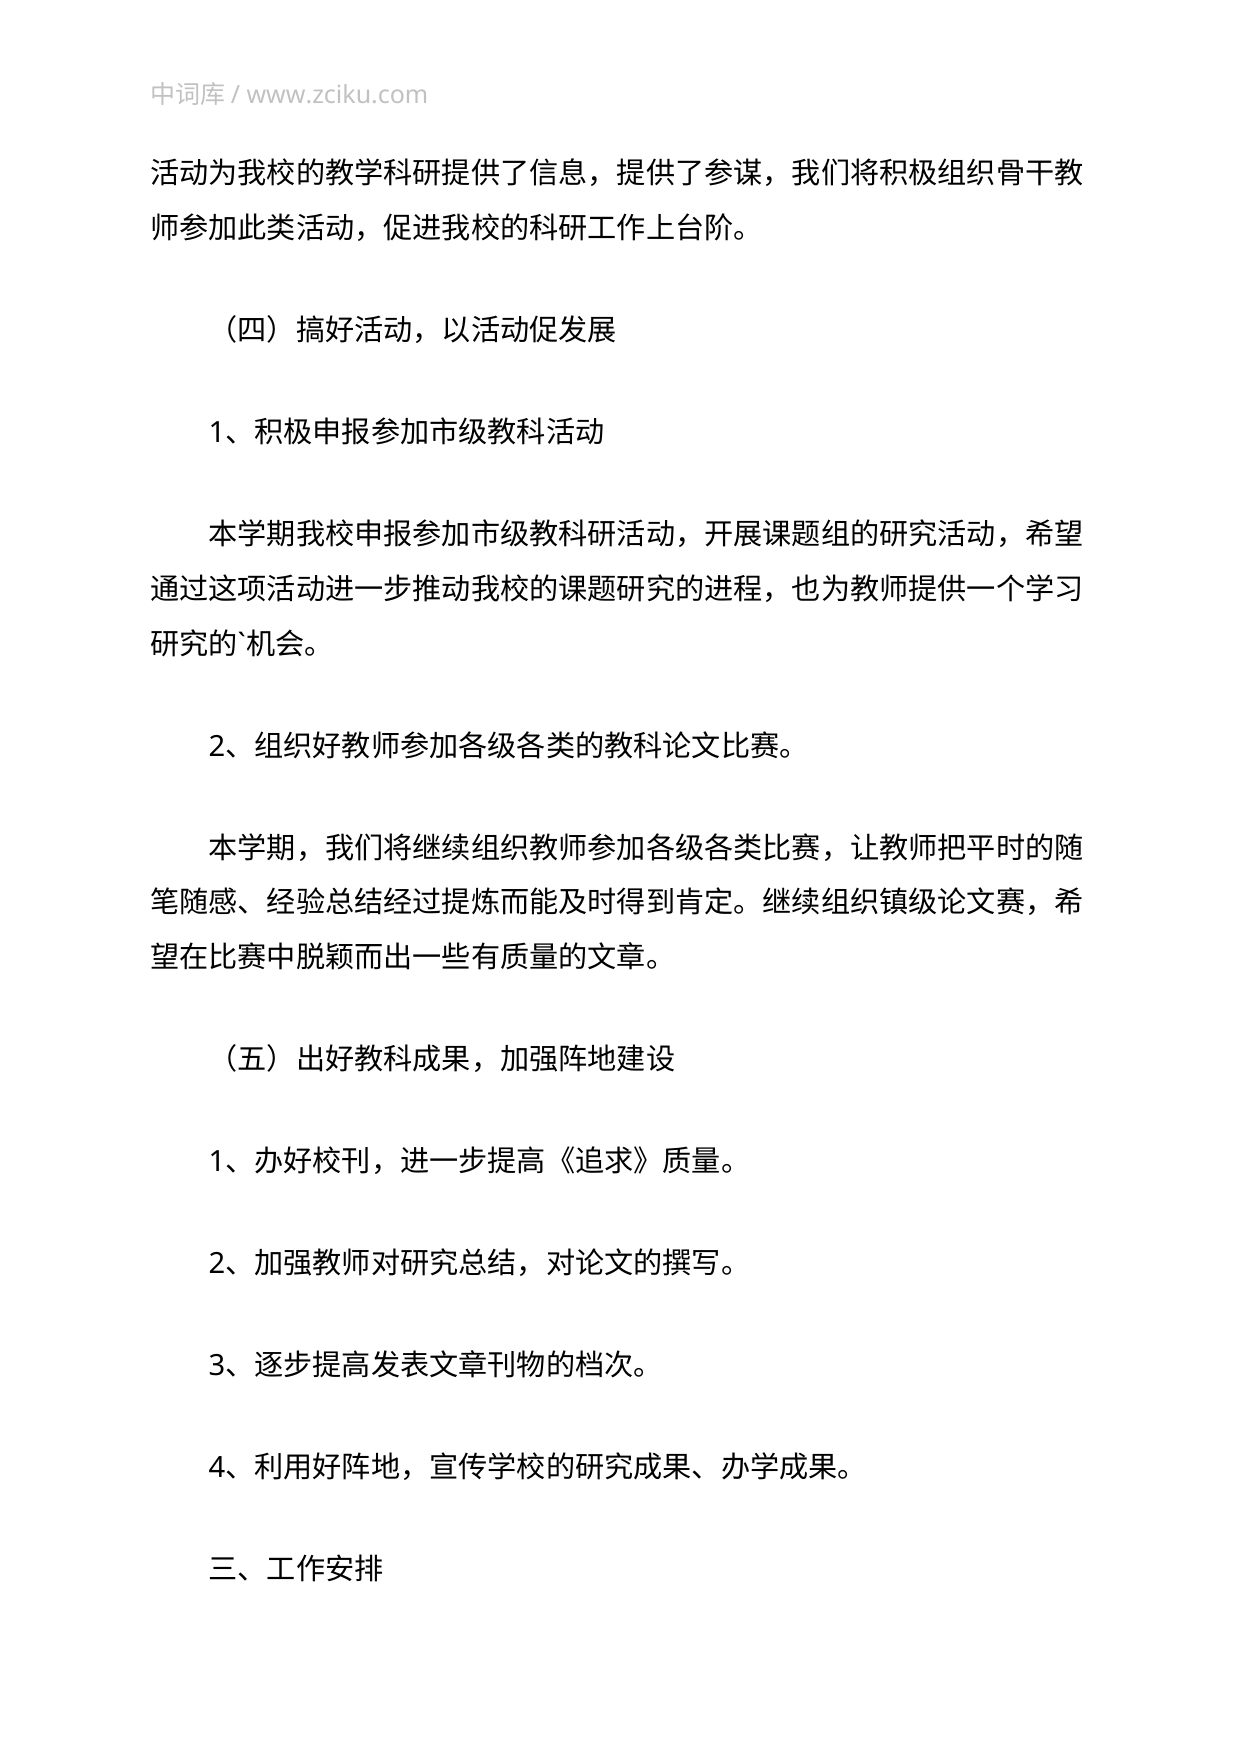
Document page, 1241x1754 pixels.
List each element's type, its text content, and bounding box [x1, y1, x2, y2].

text 三、工作安排 [150, 1545, 1090, 1588]
text 3、逐步提高发表文章刊物的档次。 [150, 1341, 1090, 1384]
text 本学期我校申报参加市级教科研活动，开展课题组的研究活动，希望通过这项活动进一步推动我校的课题研究的进程，也为教师提供一个学习研究的`机会。 [150, 510, 1090, 663]
text 本学期，我们将继续组织教师参加各级各类比赛，让教师把平时的随笔随感、经验总结经过提炼而能及时得到肯定。继续组织镇级论文赛，希望在比赛中脱颖而出一些有质量的文章。 [150, 824, 1090, 976]
text 2、组织好教师参加各级各类的教科论文比赛。 [150, 722, 1090, 764]
text 1、积极申报参加市级教科活动 [150, 408, 1090, 451]
text （五）出好教科成果，加强阵地建设 [150, 1036, 1090, 1078]
text 2、加强教师对研究总结，对论文的撰写。 [150, 1239, 1090, 1282]
text （四）搞好活动，以活动促发展 [150, 307, 1090, 349]
text 4、利用好阵地，宣传学校的研究成果、办学成果。 [150, 1443, 1090, 1486]
text 1、办好校刊，进一步提高《追求》质量。 [150, 1137, 1090, 1180]
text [150, 150, 1090, 247]
